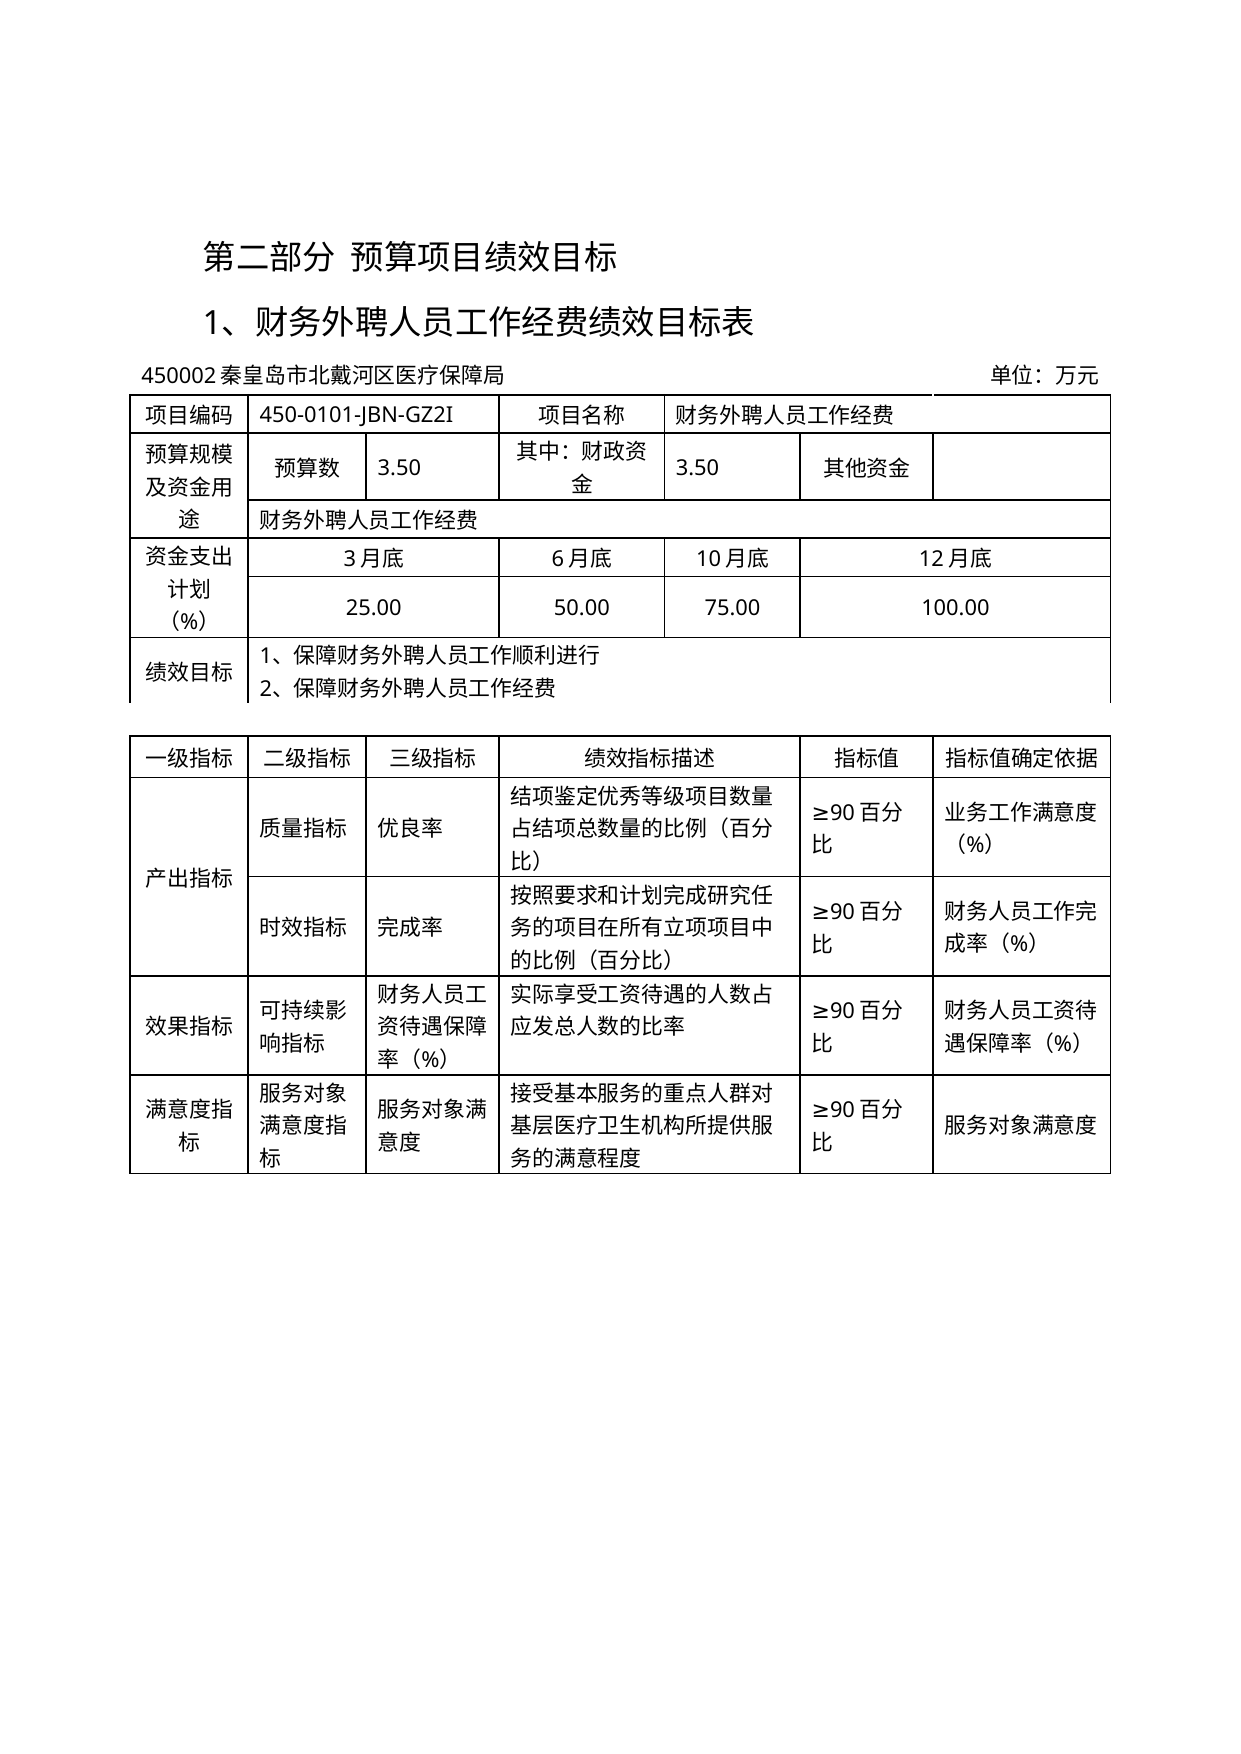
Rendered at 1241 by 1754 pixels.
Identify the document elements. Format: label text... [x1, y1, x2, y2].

table_cell 50.00 [500, 577, 664, 636]
table_cell 6月底 [500, 539, 664, 576]
table_cell 完成率 [367, 877, 498, 975]
table_cell 10月底 [665, 539, 799, 576]
table_header 绩效指标描述 [500, 737, 799, 777]
table_cell 服务对象满意度 [934, 1076, 1110, 1173]
table_cell 预算数 [249, 434, 365, 499]
table_header 一级指标 [131, 737, 247, 777]
table_cell 3.50 [367, 434, 498, 499]
table_cell 质量指标 [249, 778, 365, 876]
table_cell 25.00 [249, 577, 498, 636]
text 1、财务外聘人员工作经费绩效目标表 [136, 287, 1104, 352]
table_cell 1、保障财务外聘人员工作顺利进行 2、保障财务外聘人员工作经费 [249, 638, 1110, 703]
table_cell ≥90百分比 [801, 877, 932, 975]
table_header 指标值确定依据 [934, 737, 1110, 777]
table_cell ≥90百分比 [801, 977, 932, 1074]
table_cell 预算规模及资金用途 [131, 434, 247, 537]
table_cell 财务外聘人员工作经费 [249, 501, 1110, 537]
table_cell 财务人员工资待遇保障率（%） [367, 977, 498, 1074]
table_cell 其中：财政资金 [500, 434, 664, 499]
table_cell 75.00 [665, 577, 799, 636]
table_header 单位：万元 [934, 354, 1110, 394]
table_cell 可持续影响指标 [249, 977, 365, 1074]
text 第二部分 预算项目绩效目标 [136, 222, 1104, 287]
table_cell 时效指标 [249, 877, 365, 975]
table_cell 效果指标 [131, 977, 247, 1074]
table_cell 财务外聘人员工作经费 [665, 396, 1110, 432]
table_cell 绩效目标 [131, 638, 247, 703]
table_cell [934, 434, 1110, 499]
table_header 指标值 [801, 737, 932, 777]
table_cell 100.00 [801, 577, 1110, 636]
table_cell 业务工作满意度（%） [934, 778, 1110, 876]
table_cell 项目名称 [500, 396, 664, 432]
table_cell 服务对象满意度 [367, 1076, 498, 1173]
table_cell 项目编码 [131, 396, 247, 432]
table_cell 财务人员工资待遇保障率（%） [934, 977, 1110, 1074]
table_cell 按照要求和计划完成研究任务的项目在所有立项项目中的比例（百分比） [500, 877, 799, 975]
table_cell 结项鉴定优秀等级项目数量占结项总数量的比例（百分比） [500, 778, 799, 876]
table_cell 12月底 [801, 539, 1110, 576]
table_cell 实际享受工资待遇的人数占应发总人数的比率 [500, 977, 799, 1074]
table_header 二级指标 [249, 737, 365, 777]
table_cell 产出指标 [131, 778, 247, 975]
table_header 三级指标 [367, 737, 498, 777]
table_cell ≥90百分比 [801, 1076, 932, 1173]
table_cell 优良率 [367, 778, 498, 876]
table_cell 财务人员工作完成率（%） [934, 877, 1110, 975]
table_cell 450-0101-JBN-GZ2I [249, 396, 498, 432]
table_cell 服务对象满意度指标 [249, 1076, 365, 1173]
table_cell 3.50 [665, 434, 799, 499]
table_cell 满意度指标 [131, 1076, 247, 1173]
table_header 450002秦皇岛市北戴河区医疗保障局 [131, 354, 932, 394]
table_cell 资金支出计划（%） [131, 539, 247, 636]
table_cell 3月底 [249, 539, 498, 576]
table_cell 其他资金 [801, 434, 932, 499]
table_cell 接受基本服务的重点人群对基层医疗卫生机构所提供服务的满意程度 [500, 1076, 799, 1173]
table_cell ≥90百分比 [801, 778, 932, 876]
